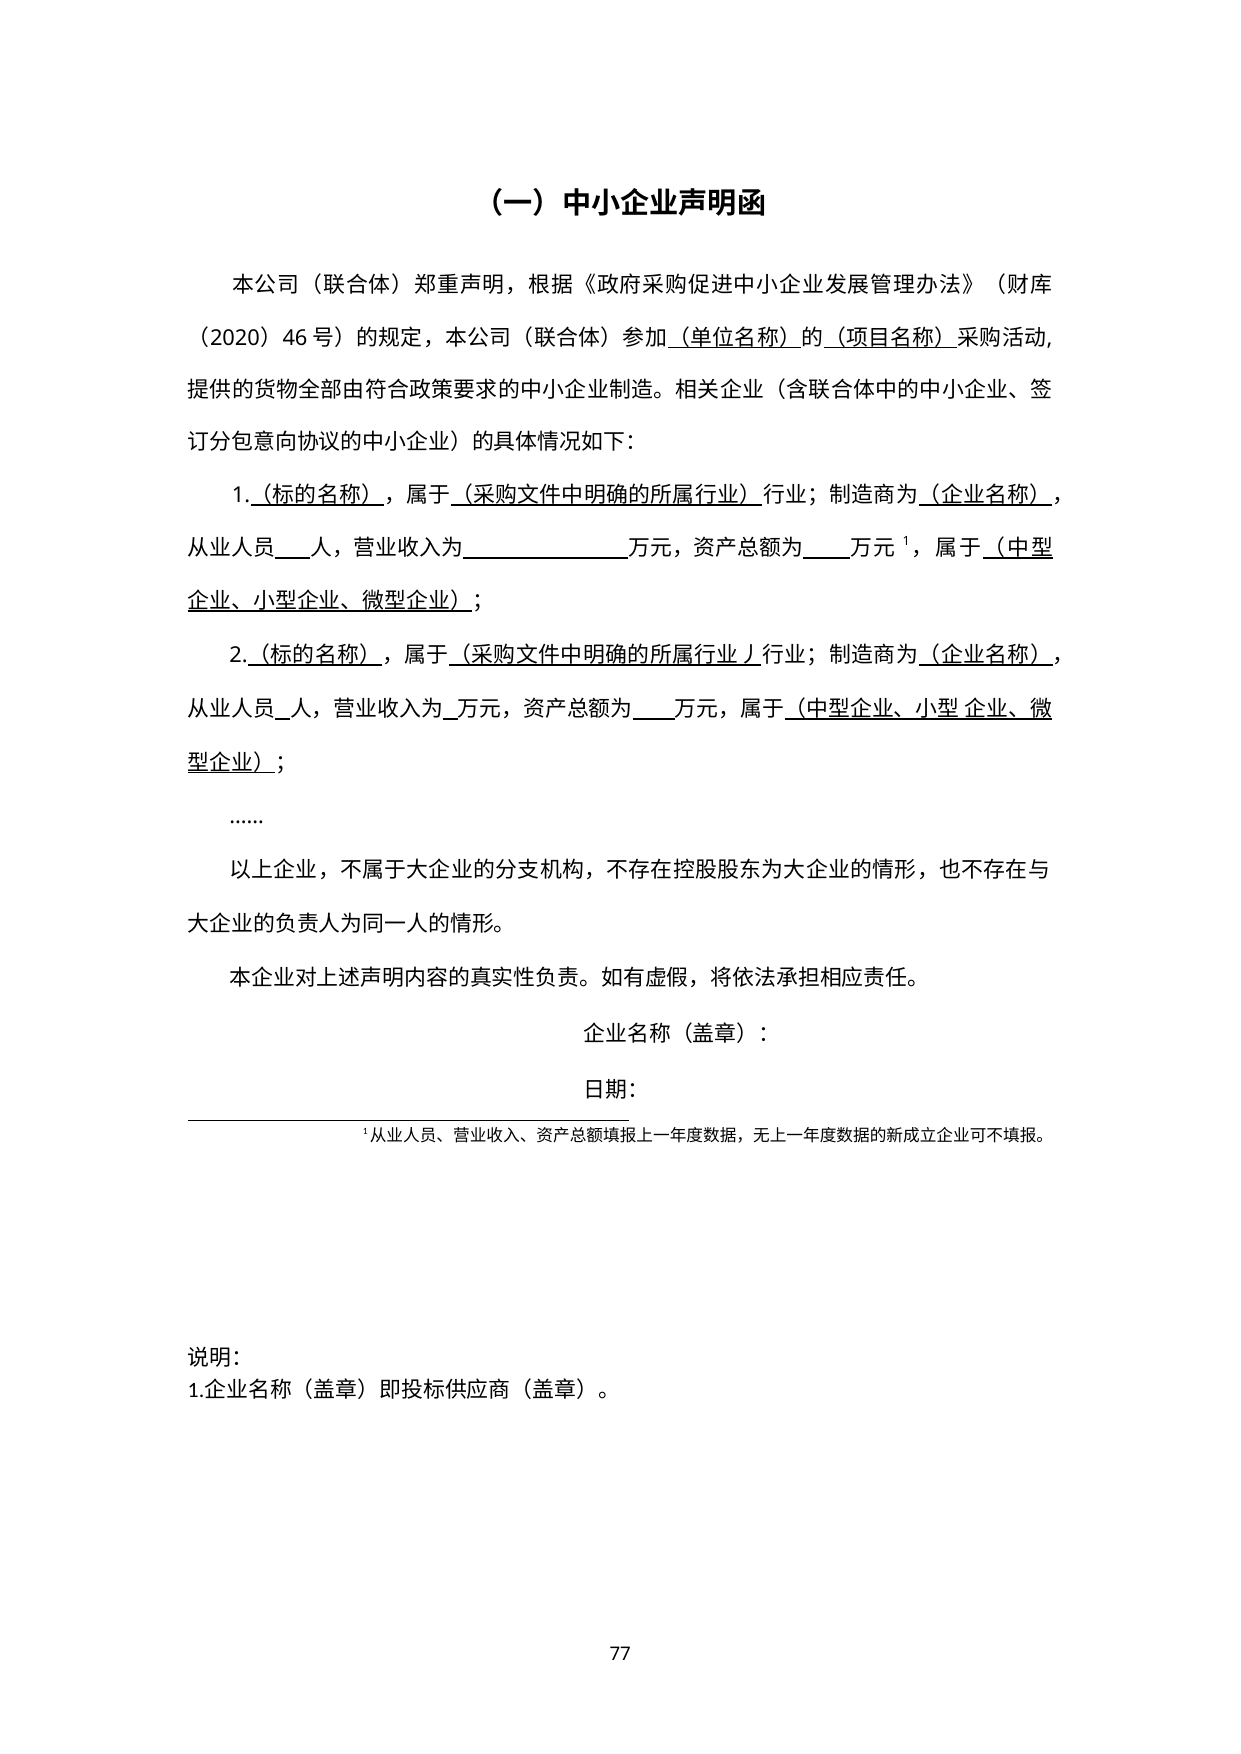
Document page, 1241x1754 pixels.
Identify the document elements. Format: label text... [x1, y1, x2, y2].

text 以上企业，不属于大企业的分支机构，不存在控股股东为大企业的情形，也不存在与大企业的负责人为同一人的情形。 [187, 835, 1053, 942]
text …… [187, 781, 1053, 835]
text 1从业人员、营业收入、资产总额填报上一年度数据，无上一年度数据的新成立企业可不填报。 [187, 1122, 1053, 1146]
text 日期： [573, 1053, 1053, 1109]
text 本公司（联合体）郑重声明，根据《政府采购促进中小企业发展管理办法》（财库（2020）46号）的规定，本公司（联合体）参加（单位名称）的（项目名称）采购活动,提供的货物全部由符合政策要求的中小企业制造。相关企业（含联合体中的中小企业、签订分包意向协议的中小企业）的具体情况如下： [187, 251, 1053, 460]
text 1.（标的名称），属于（采购文件中明确的所属行业）行业；制造商为（企业名称），从业人员 人，营业收入为 万元，资产总额为 万元1，属于（中型企业、小型企业、微型企业）； [187, 460, 1053, 619]
text 1.企业名称（盖章）即投标供应商（盖章）。 [187, 1372, 1053, 1403]
text 2.（标的名称），属于（采购文件中明确的所属行业丿行业；制造商为（企业名称），从业人员 人，营业收入为 万元，资产总额为 万元，属于（中型企业、小型 企业、微型企业）； [187, 619, 1053, 781]
text 企业名称（盖章）： [573, 996, 1053, 1053]
subtitle （一）中小企业声明函 [187, 179, 1053, 221]
text 本企业对上述声明内容的真实性负责。如有虚假，将依法承担相应责任。 [187, 942, 1053, 996]
text 说明： [187, 1340, 1053, 1372]
